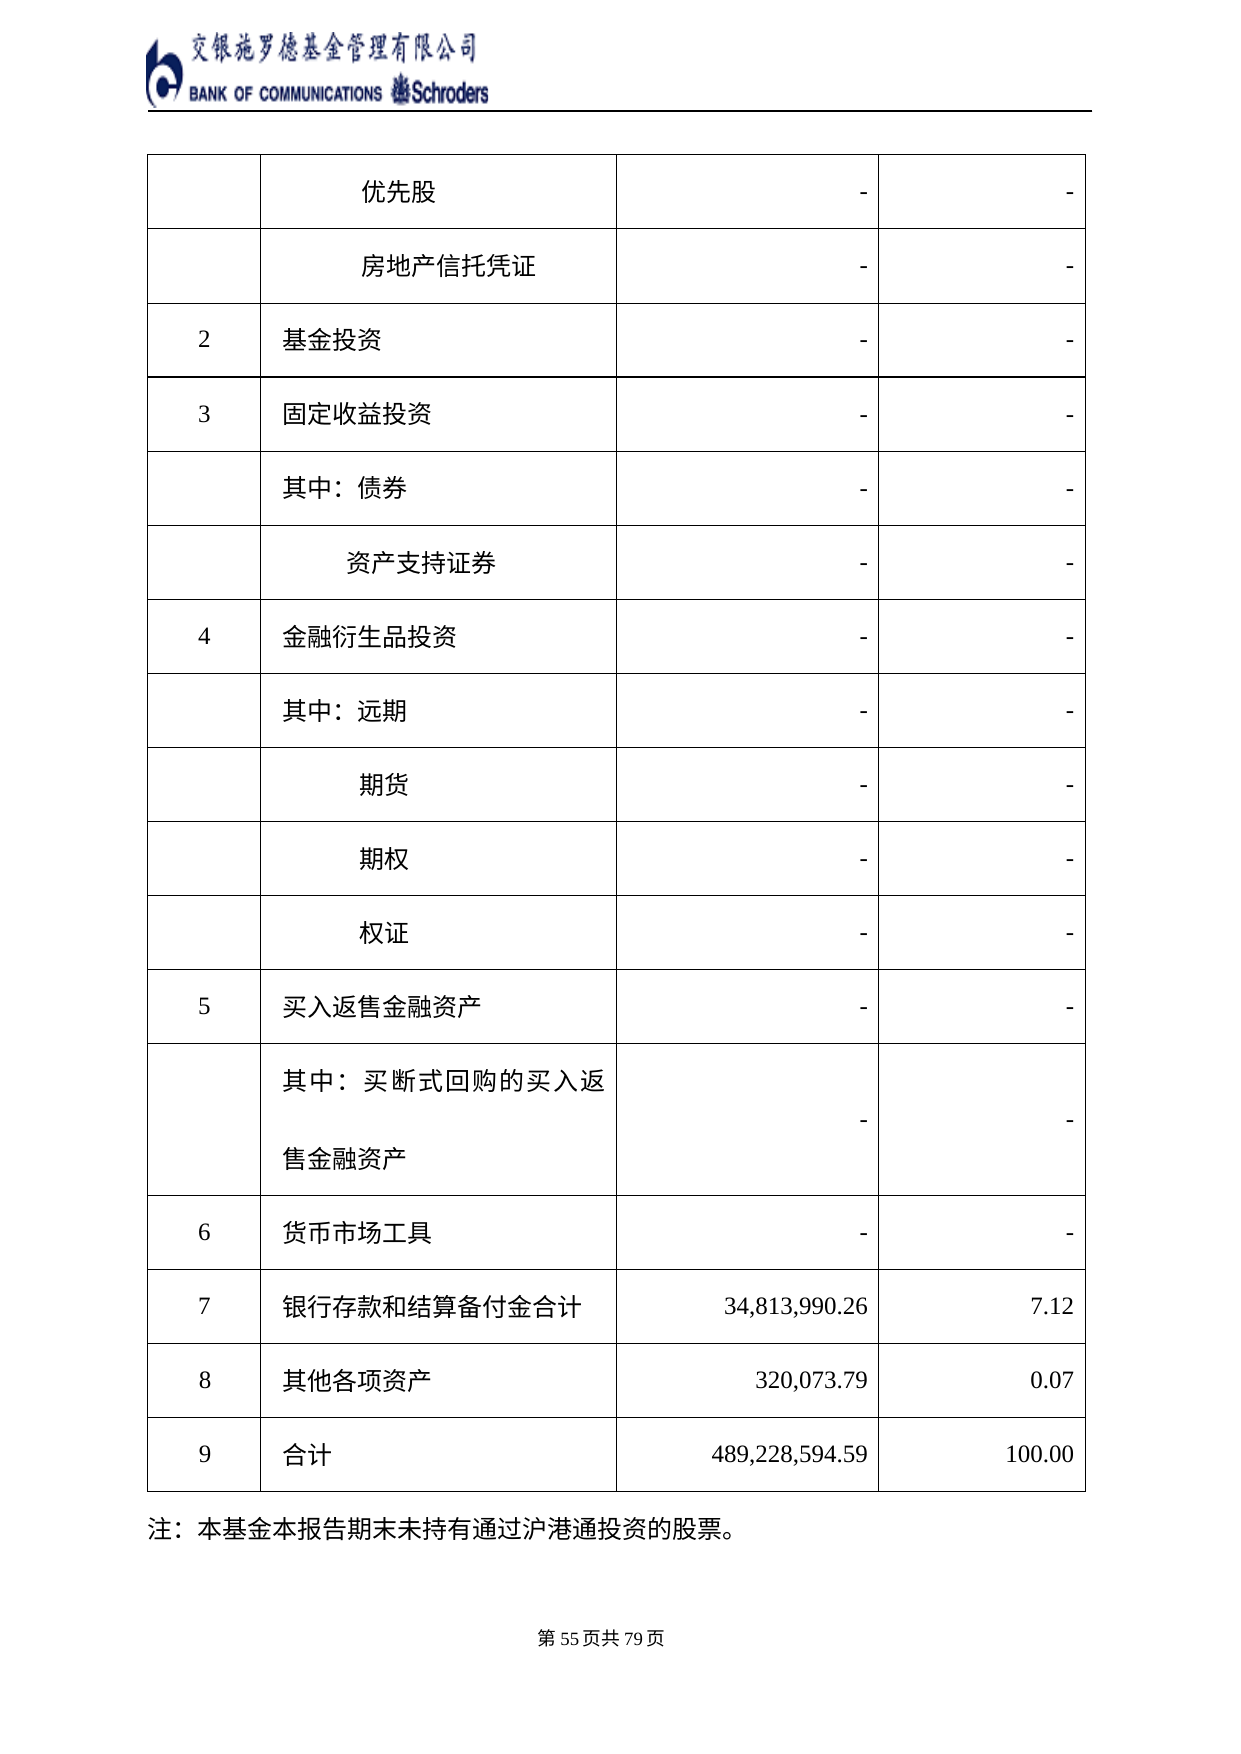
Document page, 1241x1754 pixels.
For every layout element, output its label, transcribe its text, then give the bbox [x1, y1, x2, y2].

table_cell - [879, 600, 1085, 673]
table_cell - [617, 822, 878, 895]
table_cell 固定收益投资 [261, 378, 616, 451]
table_cell [148, 1044, 260, 1195]
table_cell 7.12 [879, 1270, 1085, 1343]
table_cell - [617, 970, 878, 1043]
table_cell [148, 155, 260, 228]
table_cell [148, 674, 260, 747]
table_cell - [617, 452, 878, 524]
table_cell - [617, 1044, 878, 1195]
table_cell - [879, 229, 1085, 302]
table_cell - [879, 452, 1085, 524]
table_cell 100.00 [879, 1418, 1085, 1491]
table_cell - [879, 1044, 1085, 1195]
table_cell 房地产信托凭证 [261, 229, 616, 302]
table_cell 3 [148, 378, 260, 451]
table_cell [148, 526, 260, 599]
table_cell - [879, 304, 1085, 376]
table_cell - [879, 970, 1085, 1043]
table_cell [148, 896, 260, 969]
table_cell - [879, 896, 1085, 969]
table_cell [148, 229, 260, 302]
table_cell 34,813,990.26 [617, 1270, 878, 1343]
table_cell - [879, 1196, 1085, 1269]
table_cell 期权 [261, 822, 616, 895]
table_cell 银行存款和结算备付金合计 [261, 1270, 616, 1343]
table_cell - [617, 1196, 878, 1269]
table_cell 其他各项资产 [261, 1344, 616, 1417]
table_cell 优先股 [261, 155, 616, 228]
text 注：本基金本报告期末未持有通过沪港通投资的股票。 [148, 1495, 1092, 1560]
table_cell 期货 [261, 748, 616, 821]
table_cell 0.07 [879, 1344, 1085, 1417]
table_cell - [617, 155, 878, 228]
table_cell - [617, 229, 878, 302]
picture [146, 32, 489, 108]
table_cell - [617, 600, 878, 673]
table_cell - [617, 896, 878, 969]
table_cell - [879, 378, 1085, 451]
table_cell 其中：买断式回购的买入返售金融资产 [261, 1044, 616, 1195]
table_cell - [617, 526, 878, 599]
table_cell 489,228,594.59 [617, 1418, 878, 1491]
table_cell 320,073.79 [617, 1344, 878, 1417]
table_cell - [617, 748, 878, 821]
table_cell - [879, 155, 1085, 228]
table_cell 5 [148, 970, 260, 1043]
table_cell - [879, 674, 1085, 747]
table_cell [148, 822, 260, 895]
table_cell 权证 [261, 896, 616, 969]
table_cell - [879, 822, 1085, 895]
table_cell 4 [148, 600, 260, 673]
table_cell - [617, 674, 878, 747]
table_cell 9 [148, 1418, 260, 1491]
table_cell [148, 452, 260, 524]
table_cell - [617, 304, 878, 376]
table_cell 7 [148, 1270, 260, 1343]
table_cell 其中：远期 [261, 674, 616, 747]
table_cell 6 [148, 1196, 260, 1269]
table_cell 8 [148, 1344, 260, 1417]
table_cell 买入返售金融资产 [261, 970, 616, 1043]
table_cell 货币市场工具 [261, 1196, 616, 1269]
table_cell 基金投资 [261, 304, 616, 376]
table_cell 2 [148, 304, 260, 376]
table_cell 资产支持证券 [261, 526, 616, 599]
table_cell 金融衍生品投资 [261, 600, 616, 673]
table_cell - [879, 526, 1085, 599]
table_cell [148, 748, 260, 821]
table_cell 合计 [261, 1418, 616, 1491]
table_cell 其中：债券 [261, 452, 616, 524]
table_cell - [879, 748, 1085, 821]
table_cell - [617, 378, 878, 451]
